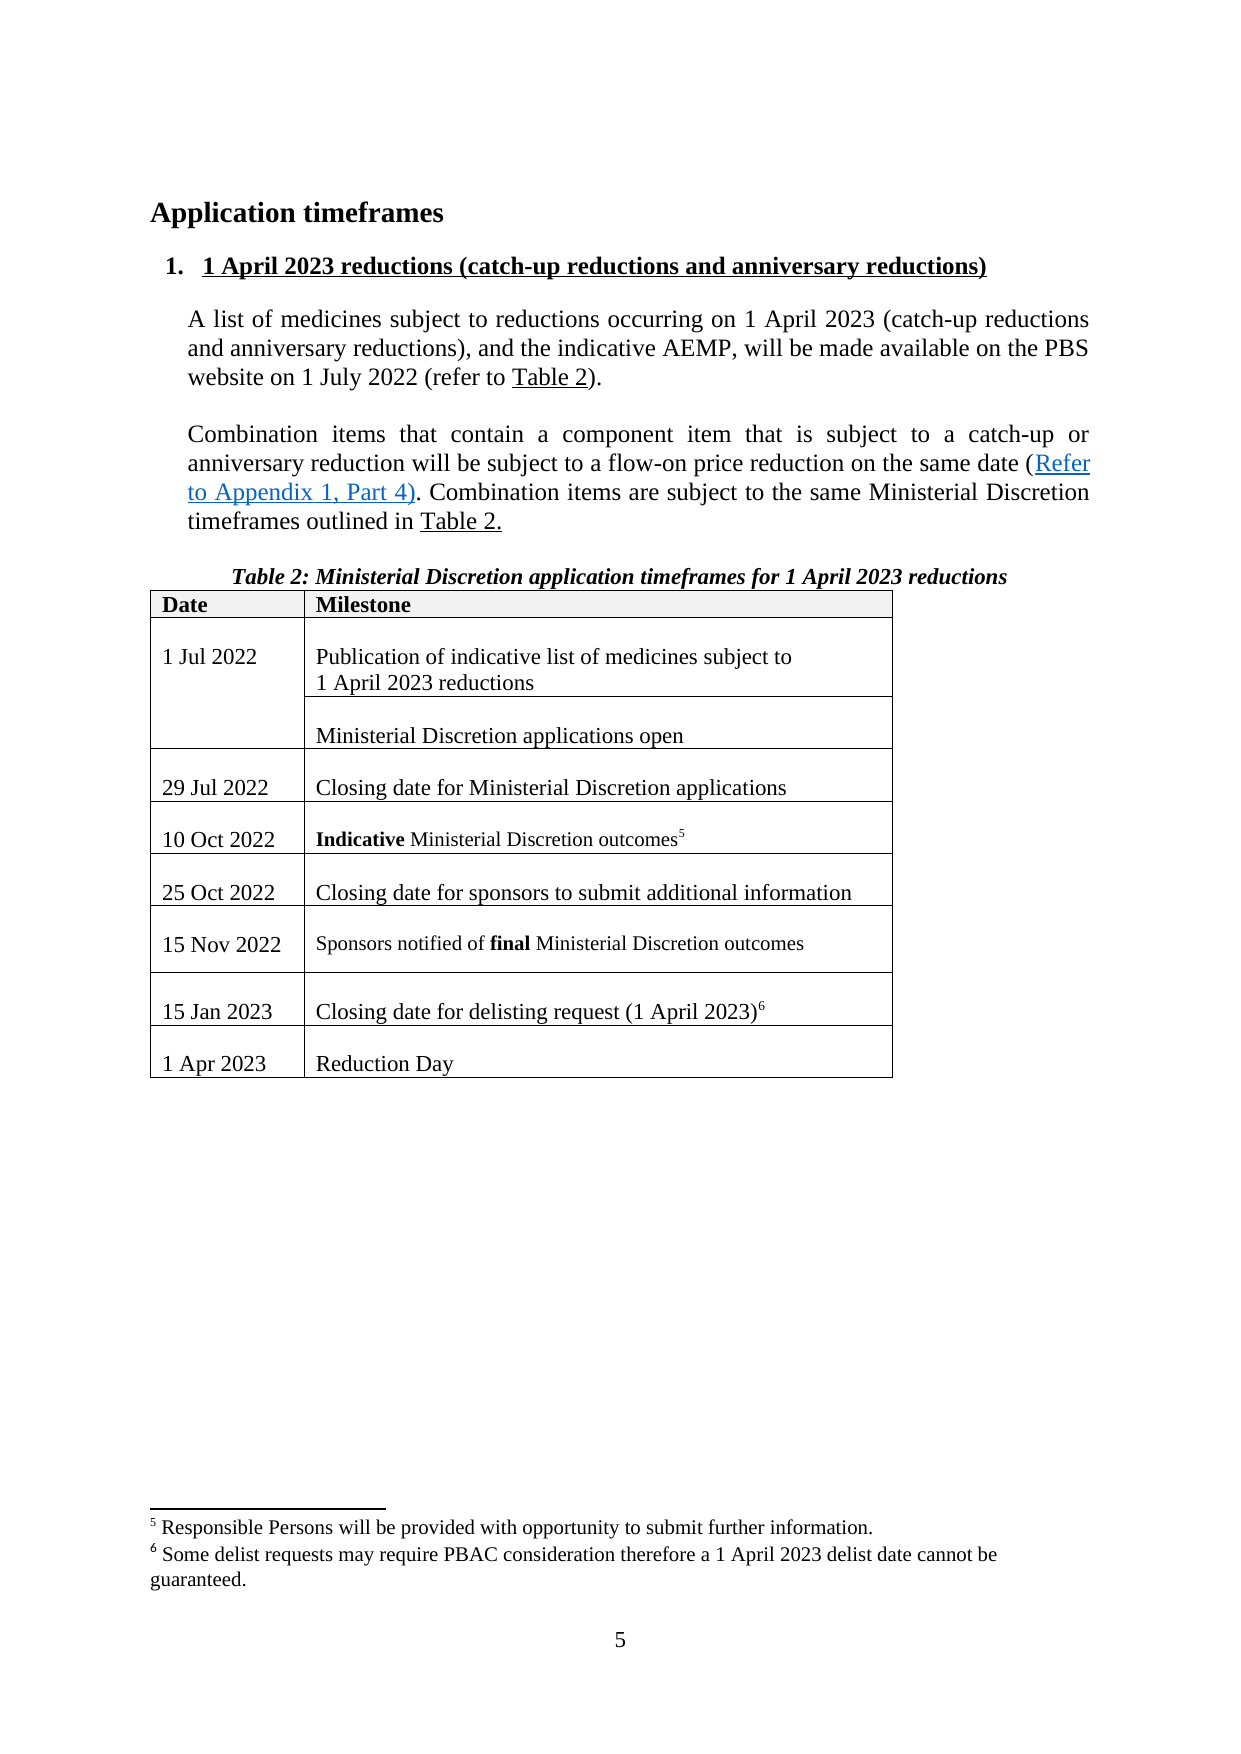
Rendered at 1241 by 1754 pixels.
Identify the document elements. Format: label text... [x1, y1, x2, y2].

table_cell Closing date for Ministerial Discretion applications [305, 749, 892, 801]
table_cell 1 Jul 2022 [151, 618, 304, 748]
table_cell Sponsors notified of final Ministerial Discretion outcomes [305, 906, 892, 972]
table_cell 10 Oct 2022 [151, 802, 304, 853]
text A list of medicines subject to reductions occurring on 1 April 2023 (catch-up reductions and anniversary reductions), and the indicative AEMP, will be made available on the PBS website on 1 July 2022 (refer to Table 2). [187, 304, 1090, 391]
table_cell Closing date for sponsors to submit additional information [305, 854, 892, 905]
table_cell Publication of indicative list of medicines subject to 1 April 2023 reductions [305, 618, 892, 696]
table_cell 1 Apr 2023 [151, 1026, 304, 1077]
text Application timeframes [150, 196, 1090, 229]
list 1 April 2023 reductions (catch-up reductions and anniversary reductions) [165, 251, 1090, 279]
table_header Date [151, 591, 304, 617]
text Table 2: Ministerial Discretion application timeframes for 1 April 2023 reductions [150, 563, 1090, 589]
table_cell Indicative Ministerial Discretion outcomes [305, 802, 892, 853]
table_header Milestone [305, 591, 892, 617]
table_cell Reduction Day [305, 1026, 892, 1077]
table_cell Ministerial Discretion applications open [305, 697, 892, 748]
table_cell 15 Nov 2022 [151, 906, 304, 972]
table_cell 29 Jul 2022 [151, 749, 304, 801]
text Combination items that contain a component item that is subject to a catch-up or anniversary reduction will be subject to a flow-on price reduction on the same date (Refer to Appendix 1, Part 4). Combination items are subject to the same Ministerial Discretion timeframes outlined in Table 2. [187, 419, 1090, 534]
table_cell Closing date for delisting request (1 April 2023) [305, 973, 892, 1024]
table_cell 25 Oct 2022 [151, 854, 304, 905]
table_cell 15 Jan 2023 [151, 973, 304, 1024]
